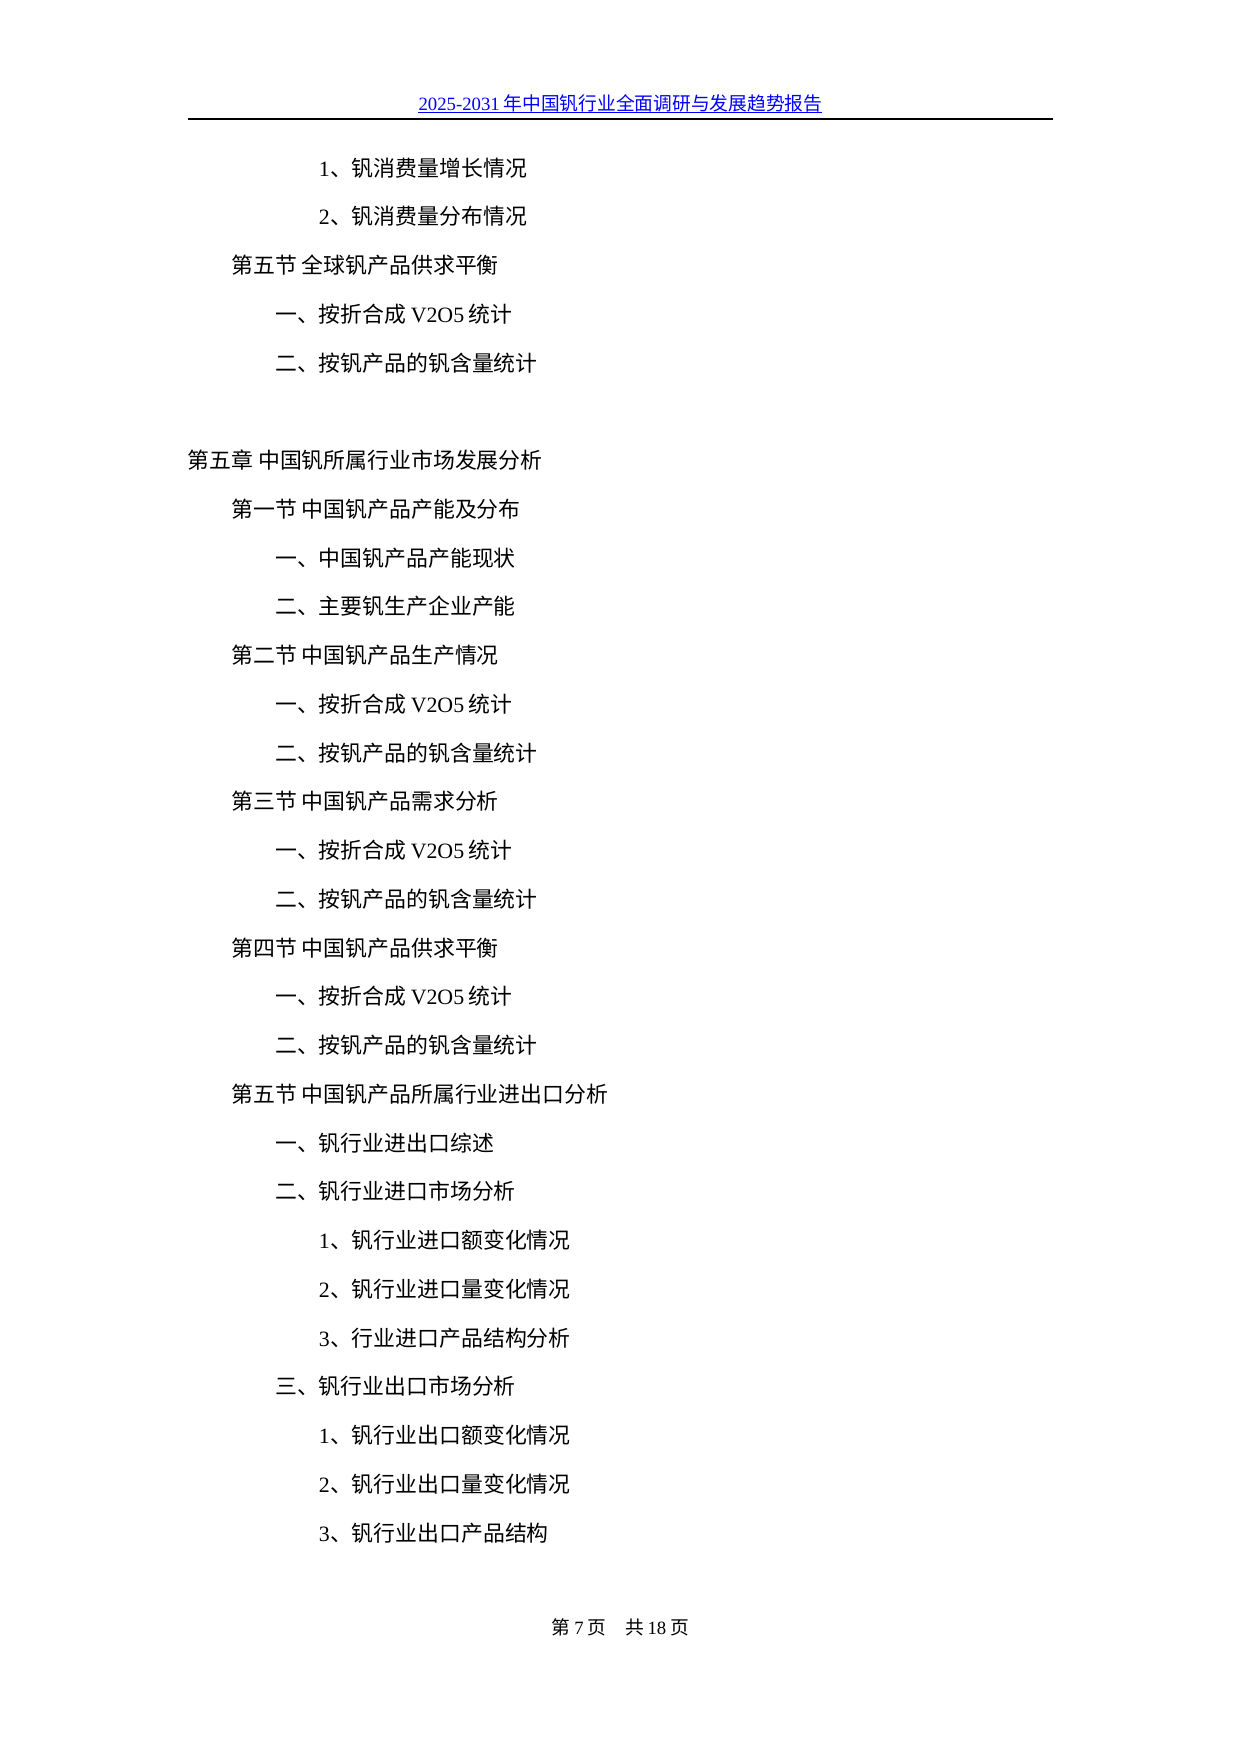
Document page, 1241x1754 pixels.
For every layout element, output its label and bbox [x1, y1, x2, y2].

text [187, 150, 1053, 1548]
